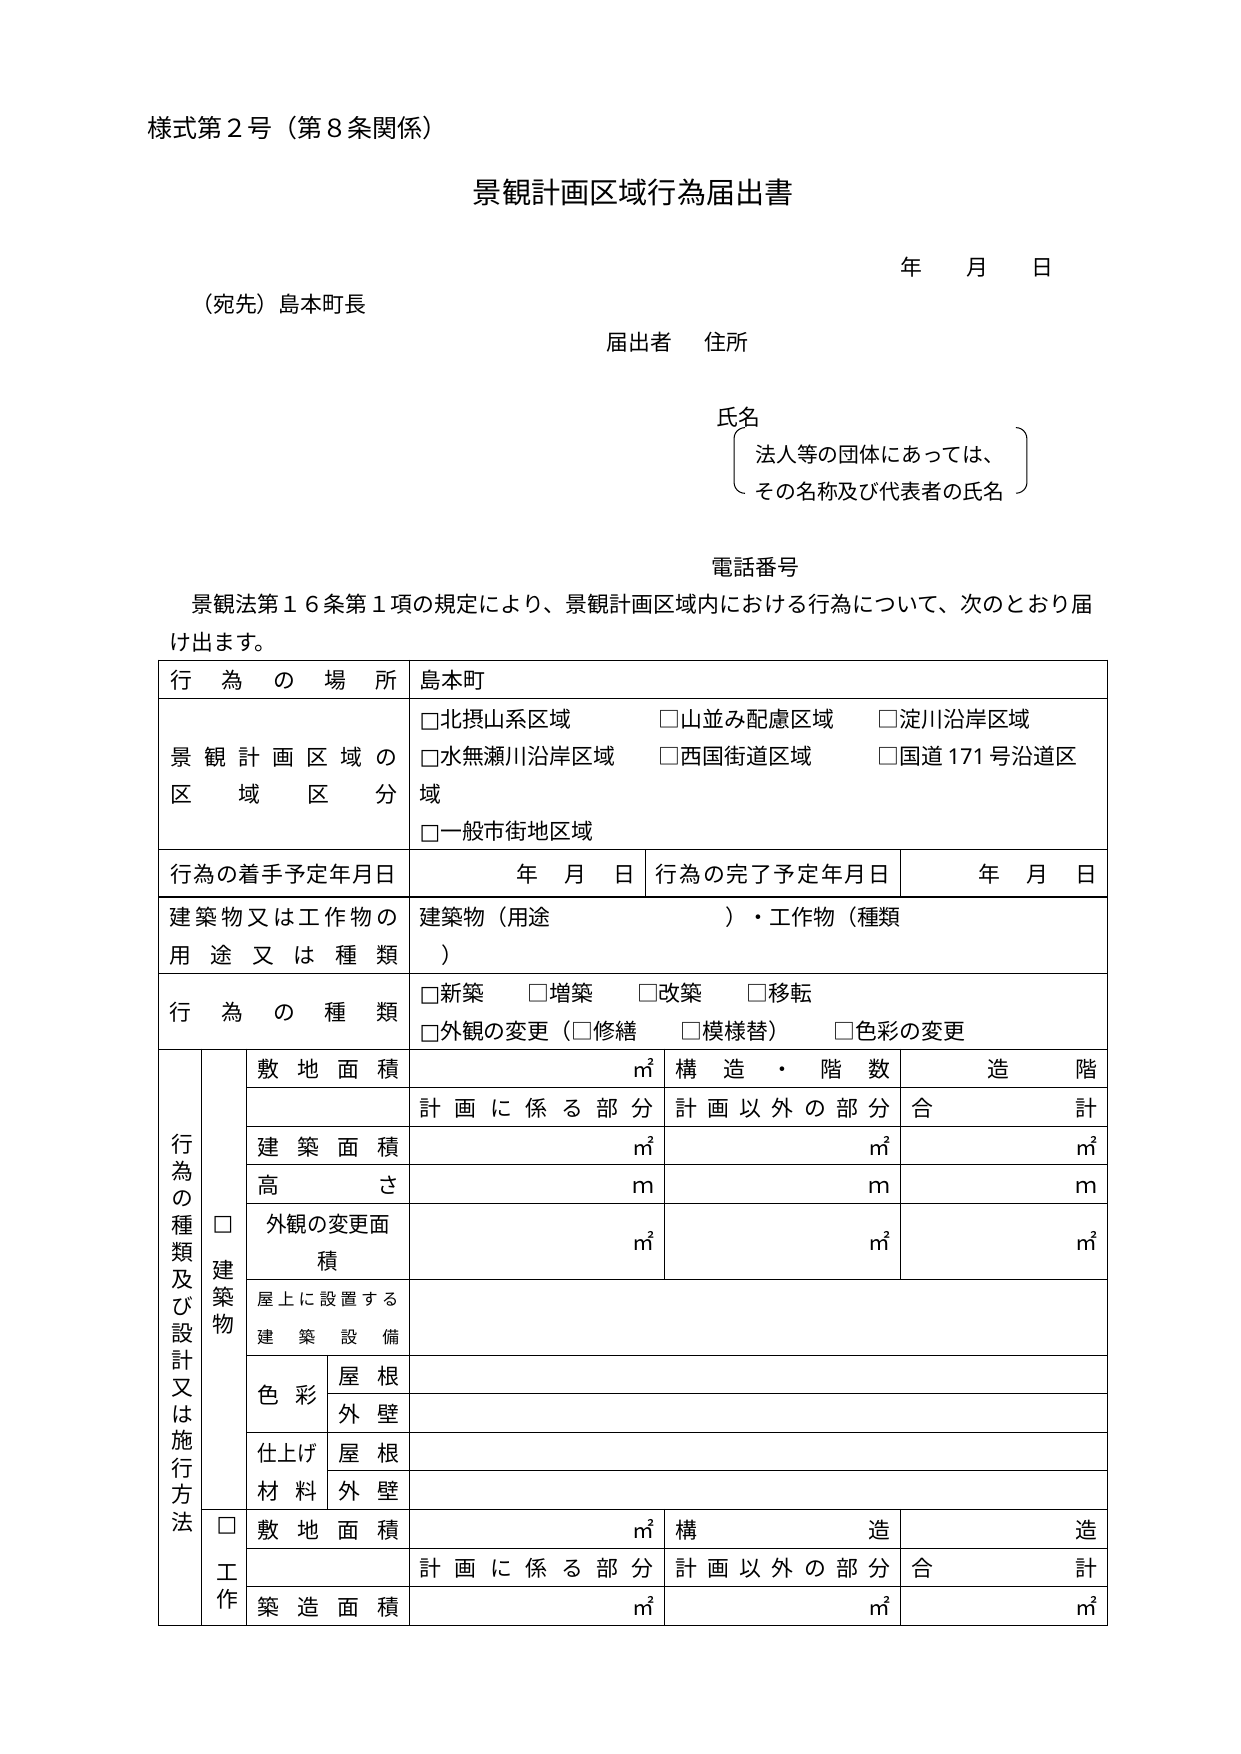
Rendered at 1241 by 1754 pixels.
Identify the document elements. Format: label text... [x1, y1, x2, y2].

table_cell 屋上に設置する 建築設備 [247, 1280, 409, 1355]
table_cell □ 建 築 物 [202, 1050, 246, 1509]
table_cell 島本町 [410, 661, 1107, 698]
table_cell 建築物又は工作物の 用途又は種類 [159, 898, 409, 972]
table_cell 造 [901, 1510, 1107, 1547]
table_cell □北摂山系区域 □山並み配慮区域 □淀川沿岸区域 □水無瀬川沿岸区域 □西国街道区域 □国道171号沿道区域 □一般市街地区域 [410, 699, 1107, 849]
table_cell ㎡ [410, 1510, 664, 1547]
table_cell [410, 1356, 1107, 1393]
table_cell 構 造 [665, 1510, 900, 1547]
table_cell 仕上げ 材料 [247, 1433, 327, 1509]
table_cell ㎡ [665, 1587, 900, 1624]
table_cell 屋根 [328, 1433, 409, 1470]
table_cell 年 月 日 [901, 850, 1107, 896]
table_cell 合 計 [901, 1088, 1107, 1126]
table_cell 計画に係る部分 [410, 1549, 664, 1586]
table_cell 計画以外の部分 [665, 1549, 900, 1586]
table_cell ㎡ [410, 1050, 664, 1087]
table_cell ｍ [901, 1165, 1107, 1203]
table_cell 敷地面積 [247, 1510, 409, 1547]
table_cell ㎡ [410, 1204, 664, 1279]
table_cell ㎡ [665, 1204, 900, 1279]
table_cell ㎡ [665, 1127, 900, 1164]
table_cell 外観の変更面積 [247, 1204, 409, 1279]
table_cell 屋根 [328, 1356, 409, 1393]
table_cell 構造・階数 [665, 1050, 900, 1087]
table_cell 行為の場所 [159, 661, 409, 698]
table_cell 造 階 [901, 1050, 1107, 1087]
table_cell 計画に係る部分 [410, 1088, 664, 1126]
table_cell 敷地面積 [247, 1050, 409, 1087]
table_cell 行為の完了予定年月日 [646, 850, 900, 896]
table_cell □新築 □増築 □改築 □移転 □外観の変更（□修繕 □模様替） □色彩の変更 [410, 974, 1107, 1048]
table_cell 年 月 日 [410, 850, 645, 896]
table_cell [410, 1280, 1107, 1355]
table_cell [247, 1088, 409, 1126]
table_cell ㎡ [901, 1204, 1107, 1279]
table_cell ㎡ [901, 1127, 1107, 1164]
table_cell 計画以外の部分 [665, 1088, 900, 1126]
table_cell [410, 1394, 1107, 1432]
table_cell 行為の着手予定年月日 [159, 850, 409, 896]
table_cell 行為の種類 [159, 974, 409, 1048]
text 様式第２号（第８条関係） [148, 108, 1092, 146]
table_cell 色彩 [247, 1356, 327, 1432]
table_cell 建築面積 [247, 1127, 409, 1164]
table_cell ㎡ [901, 1587, 1107, 1624]
table_cell 景観計画区域の 区域区分 [159, 699, 409, 849]
table_cell ｍ [410, 1165, 664, 1203]
table_cell 外壁 [328, 1394, 409, 1432]
table_cell ㎡ [410, 1127, 664, 1164]
table_cell 外壁 [328, 1471, 409, 1509]
table_cell 高 さ [247, 1165, 409, 1203]
table_cell 築造面積 [247, 1587, 409, 1624]
table_cell [410, 1471, 1107, 1509]
table_cell [410, 1433, 1107, 1470]
table_cell 建築物（用途 ）・工作物（種類 ） [410, 898, 1107, 972]
table_cell [247, 1549, 409, 1586]
table_header 景観計画区域行為届出書 年 月 日 （宛先）島本町長 届出者 住所 氏名 法人等の団体にあっては、 その名称及び代表者の氏名 電話番号 [159, 146, 1107, 584]
table_cell 合 計 [901, 1549, 1107, 1586]
table_cell ｍ [665, 1165, 900, 1203]
table_cell 行 為 の 種 類 及 び 設 計 又 は 施 行 方 法 [159, 1050, 201, 1624]
table_cell 景観法第１６条第１項の規定により、景観計画区域内における行為について、次のとおり届け出ます。 [159, 585, 1107, 659]
table_cell □ 工 作 物 [202, 1510, 246, 1624]
table_cell ㎡ [410, 1587, 664, 1624]
